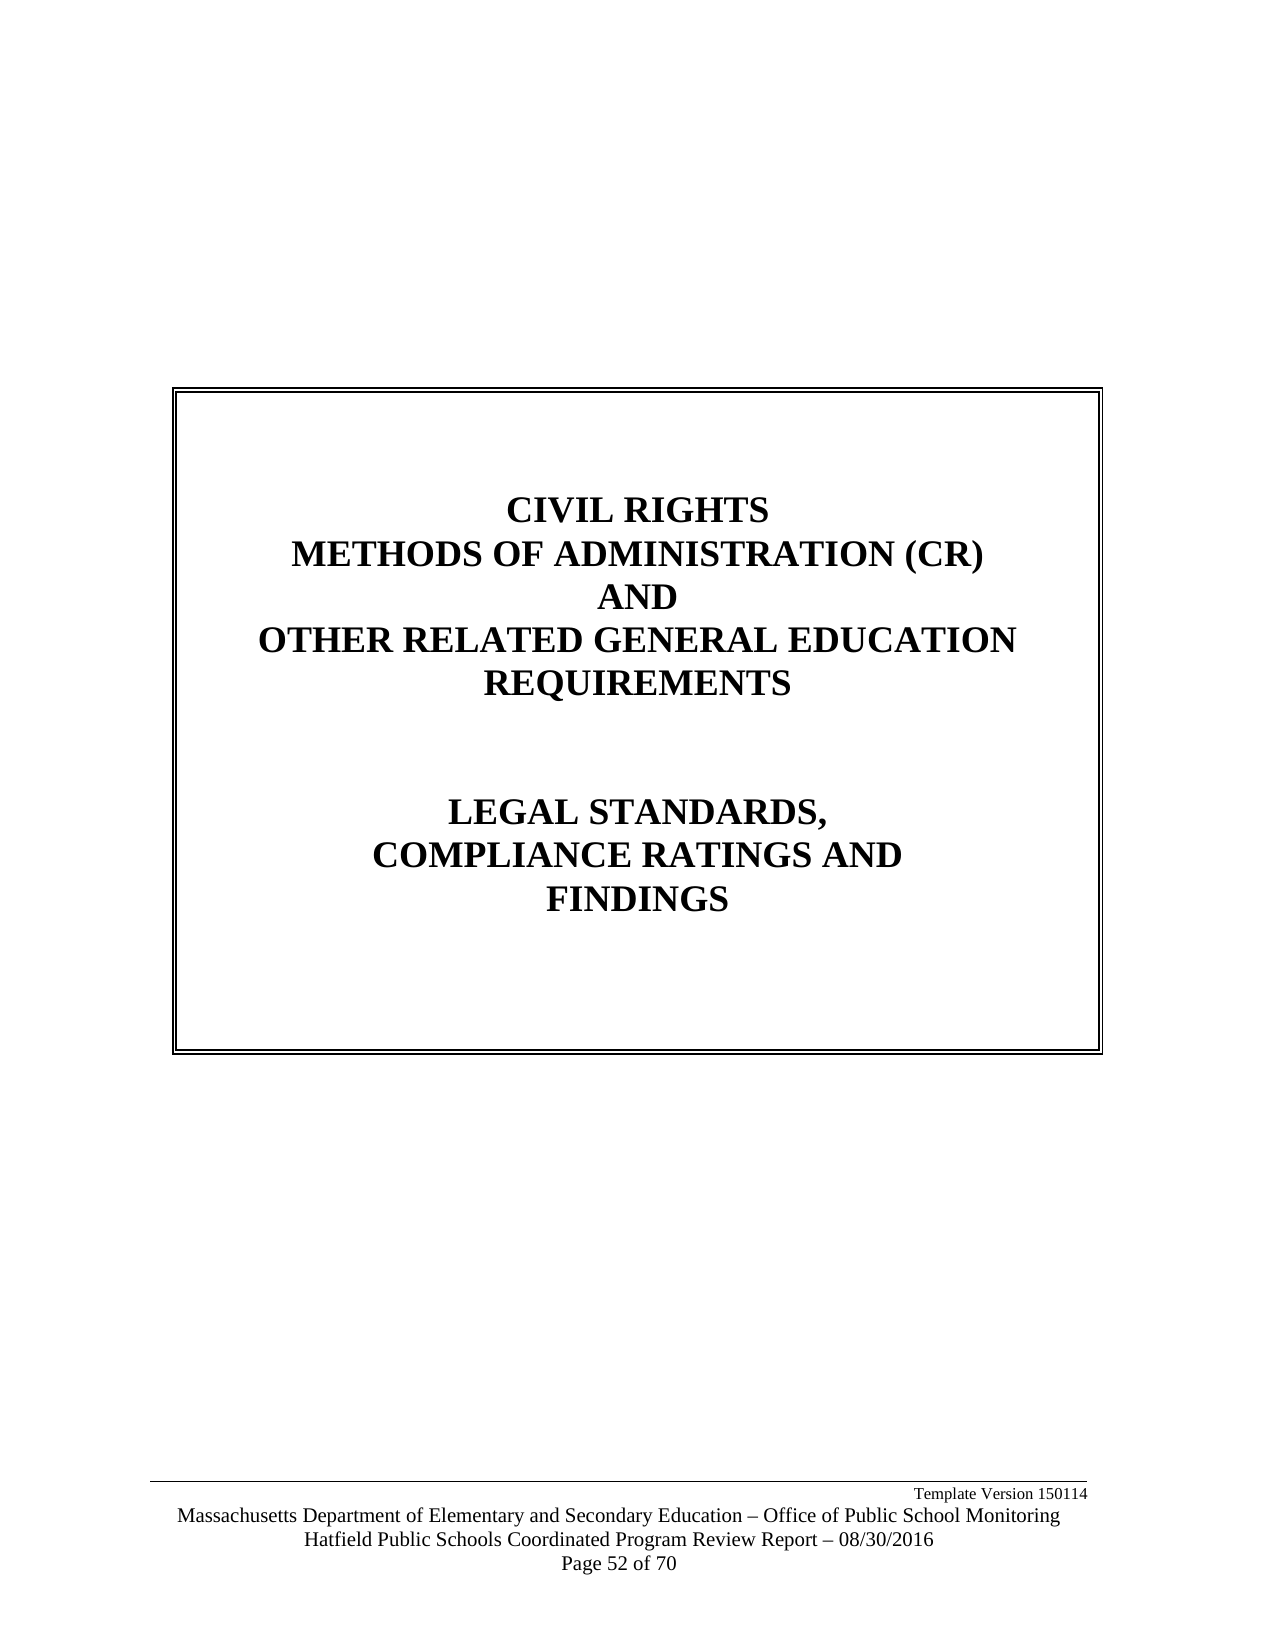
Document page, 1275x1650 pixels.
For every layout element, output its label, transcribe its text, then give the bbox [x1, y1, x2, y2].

table_header CIVIL RIGHTS METHODS OF ADMINISTRATION (CR) AND OTHER RELATED GENERAL EDUCATION REQUIREMENTS LEGAL STANDARDS, COMPLIANCE RATINGS AND FINDINGS [177, 393, 1098, 1049]
